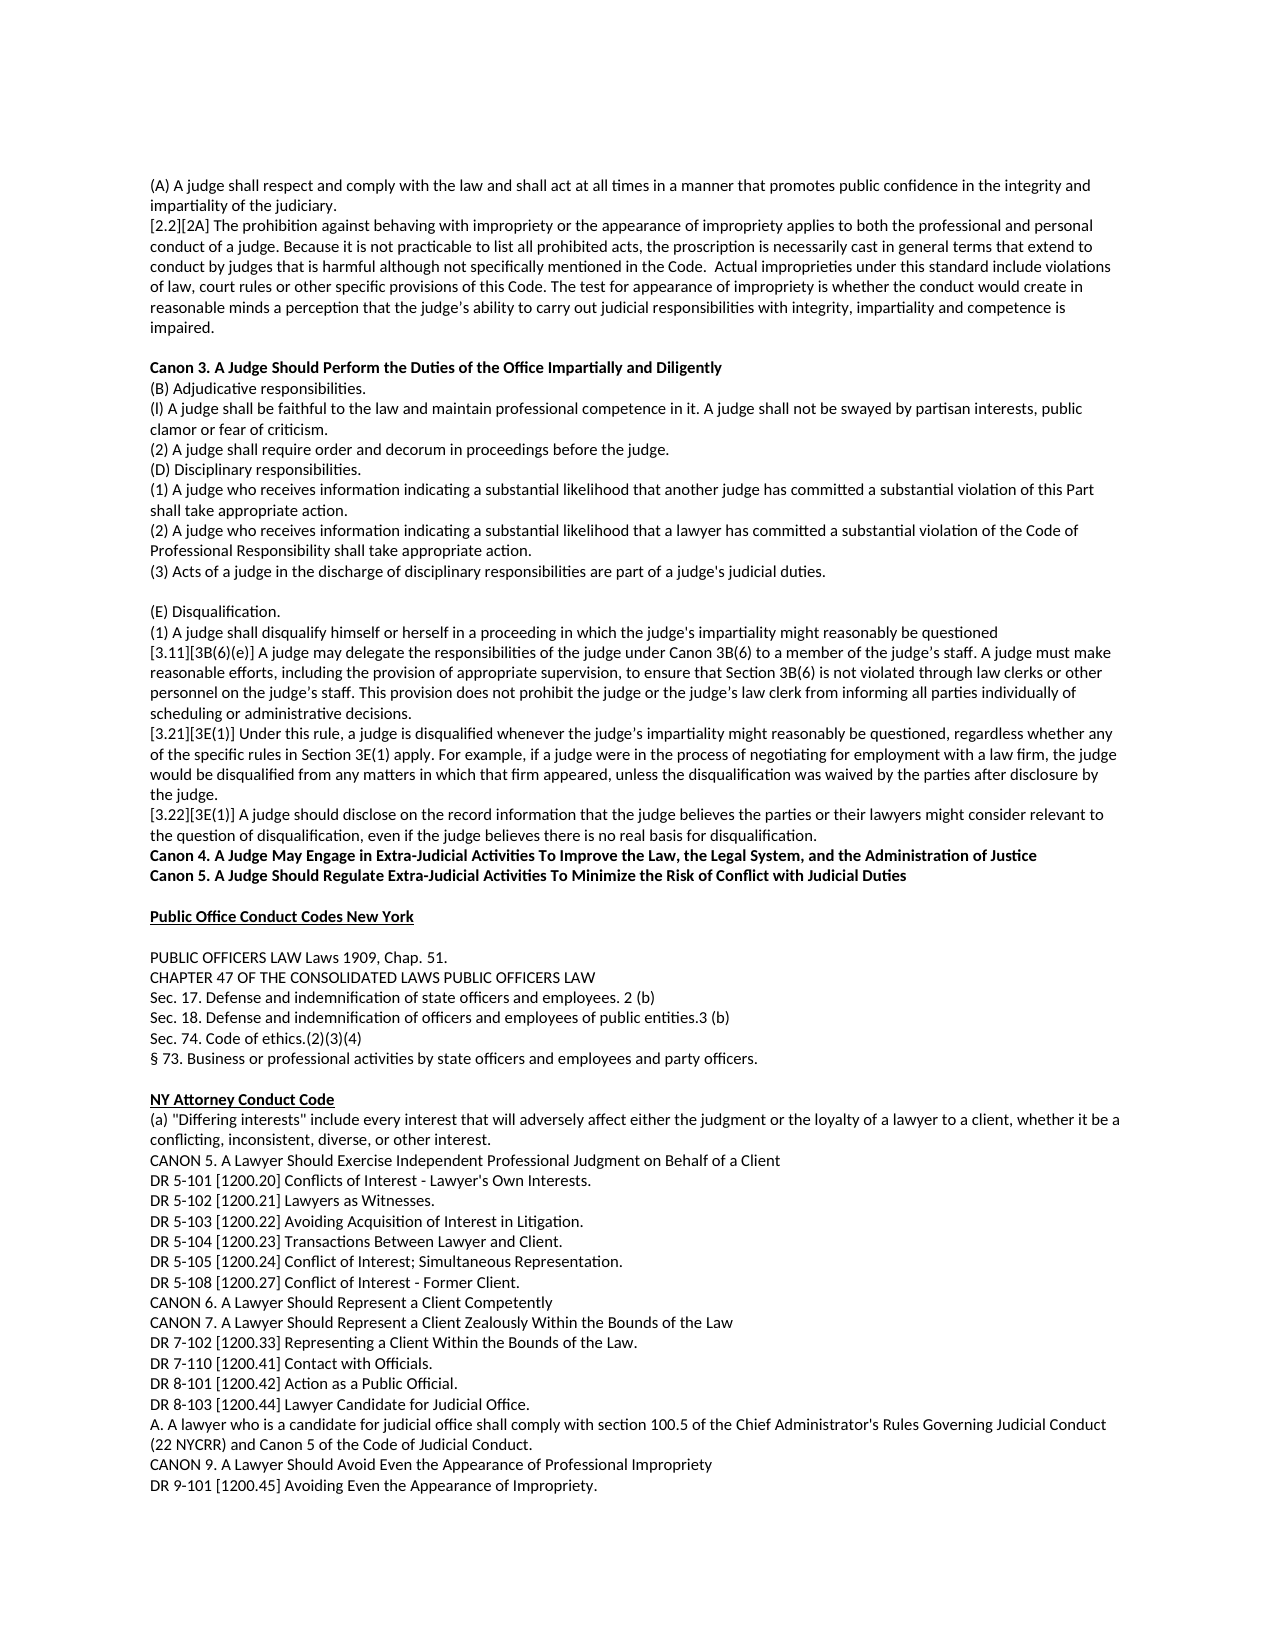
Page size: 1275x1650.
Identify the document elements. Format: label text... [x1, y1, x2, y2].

text NY Attorney Conduct Code [150, 1089, 1125, 1109]
text DR 5-108 [1200.27] Conflict of Interest - Former Client. [150, 1272, 1125, 1292]
text Sec. 18. Defense and indemnification of officers and employees of public entities.3 (b) [150, 1008, 1125, 1028]
text DR 8-103 [1200.44] Lawyer Candidate for Judicial Office. [150, 1394, 1125, 1414]
text DR 9-101 [1200.45] Avoiding Even the Appearance of Impropriety. [150, 1475, 1125, 1495]
text [3.22][3E(1)] A judge should disclose on the record information that the judge believes the parties or their lawyers might consider relevant to the question of disqualification, even if the judge believes there is no real basis for disqualification. [150, 805, 1125, 845]
text DR 7-102 [1200.33] Representing a Client Within the Bounds of the Law. [150, 1333, 1125, 1353]
text DR 5-102 [1200.21] Lawyers as Witnesses. [150, 1191, 1125, 1211]
text Canon 3. A Judge Should Perform the Duties of the Office Impartially and Diligently [150, 358, 1125, 378]
text DR 8-101 [1200.42] Action as a Public Official. [150, 1373, 1125, 1394]
text [3.11][3B(6)(e)] A judge may delegate the responsibilities of the judge under Canon 3B(6) to a member of the judge’s staff. A judge must make reasonable efforts, including the provision of appropriate supervision, to ensure that Section 3B(6) is not violated through law clerks or other personnel on the judge’s staff. This provision does not prohibit the judge or the judge’s law clerk from informing all parties individually of scheduling or administrative decisions. [150, 642, 1125, 723]
text § 73. Business or professional activities by state officers and employees and party officers. [150, 1048, 1125, 1069]
text CANON 9. A Lawyer Should Avoid Even the Appearance of Professional Impropriety [150, 1455, 1125, 1475]
text CANON 5. A Lawyer Should Exercise Independent Professional Judgment on Behalf of a Client [150, 1150, 1125, 1170]
text [2.2][2A] The prohibition against behaving with impropriety or the appearance of impropriety applies to both the professional and personal conduct of a judge. Because it is not practicable to list all prohibited acts, the proscription is necessarily cast in general terms that extend to conduct by judges that is harmful although not specifically mentioned in the Code. Actual improprieties under this standard include violations of law, court rules or other specific provisions of this Code. The test for appearance of impropriety is whether the conduct would create in reasonable minds a perception that the judge’s ability to carry out judicial responsibilities with integrity, impartiality and competence is impaired. [150, 216, 1125, 337]
text (B) Adjudicative responsibilities. [150, 378, 1125, 398]
text DR 5-104 [1200.23] Transactions Between Lawyer and Client. [150, 1231, 1125, 1252]
text (D) Disciplinary responsibilities. [150, 459, 1125, 480]
text [3.21][3E(1)] Under this rule, a judge is disqualified whenever the judge’s impartiality might reasonably be questioned, regardless whether any of the specific rules in Section 3E(1) apply. For example, if a judge were in the process of negotiating for employment with a law firm, the judge would be disqualified from any matters in which that firm appeared, unless the disqualification was waived by the parties after disclosure by the judge. [150, 723, 1125, 805]
text Sec. 74. Code of ethics.(2)(3)(4) [150, 1028, 1125, 1048]
text Sec. 17. Defense and indemnification of state officers and employees. 2 (b) [150, 987, 1125, 1008]
text Canon 5. A Judge Should Regulate Extra-Judicial Activities To Minimize the Risk of Conflict with Judicial Duties [150, 866, 1125, 886]
text (2) A judge who receives information indicating a substantial likelihood that a lawyer has committed a substantial violation of the Code of Professional Responsibility shall take appropriate action. [150, 520, 1125, 561]
text DR 5-101 [1200.20] Conflicts of Interest - Lawyer's Own Interests. [150, 1170, 1125, 1191]
text CANON 6. A Lawyer Should Represent a Client Competently [150, 1292, 1125, 1312]
text A. A lawyer who is a candidate for judicial office shall comply with section 100.5 of the Chief Administrator's Rules Governing Judicial Conduct (22 NYCRR) and Canon 5 of the Code of Judicial Conduct. [150, 1414, 1125, 1455]
text (a) "Differing interests" include every interest that will adversely affect either the judgment or the loyalty of a lawyer to a client, whether it be a conflicting, inconsistent, diverse, or other interest. [150, 1109, 1125, 1150]
text Canon 4. A Judge May Engage in Extra-Judicial Activities To Improve the Law, the Legal System, and the Administration of Justice [150, 845, 1125, 866]
text (E) Disqualification. [150, 602, 1125, 622]
text DR 5-103 [1200.22] Avoiding Acquisition of Interest in Litigation. [150, 1211, 1125, 1231]
text (l) A judge shall be faithful to the law and maintain professional competence in it. A judge shall not be swayed by partisan interests, public clamor or fear of criticism. [150, 398, 1125, 439]
text CANON 7. A Lawyer Should Represent a Client Zealously Within the Bounds of the Law [150, 1312, 1125, 1333]
text Public Office Conduct Codes [150, 906, 1125, 927]
text (1) A judge who receives information indicating a substantial likelihood that another judge has committed a substantial violation of this Part shall take appropriate action. [150, 480, 1125, 520]
text (A) A judge shall respect and comply with the law and shall act at all times in a manner that promotes public confidence in the integrity and impartiality of the judiciary. [150, 175, 1125, 216]
text (1) A judge shall disqualify himself or herself in a proceeding in which the judge's impartiality might reasonably be questioned [150, 622, 1125, 642]
text DR 7-110 [1200.41] Contact with Officials. [150, 1353, 1125, 1373]
text PUBLIC OFFICERS LAW Laws 1909, Chap. 51. [150, 947, 1125, 967]
text (3) Acts of a judge in the discharge of disciplinary responsibilities are part of a judge's judicial duties. [150, 561, 1125, 581]
text (2) A judge shall require order and decorum in proceedings before the judge. [150, 439, 1125, 459]
text CHAPTER 47 OF THE CONSOLIDATED LAWS PUBLIC OFFICERS LAW [150, 967, 1125, 987]
text DR 5-105 [1200.24] Conflict of Interest; Simultaneous Representation. [150, 1252, 1125, 1272]
